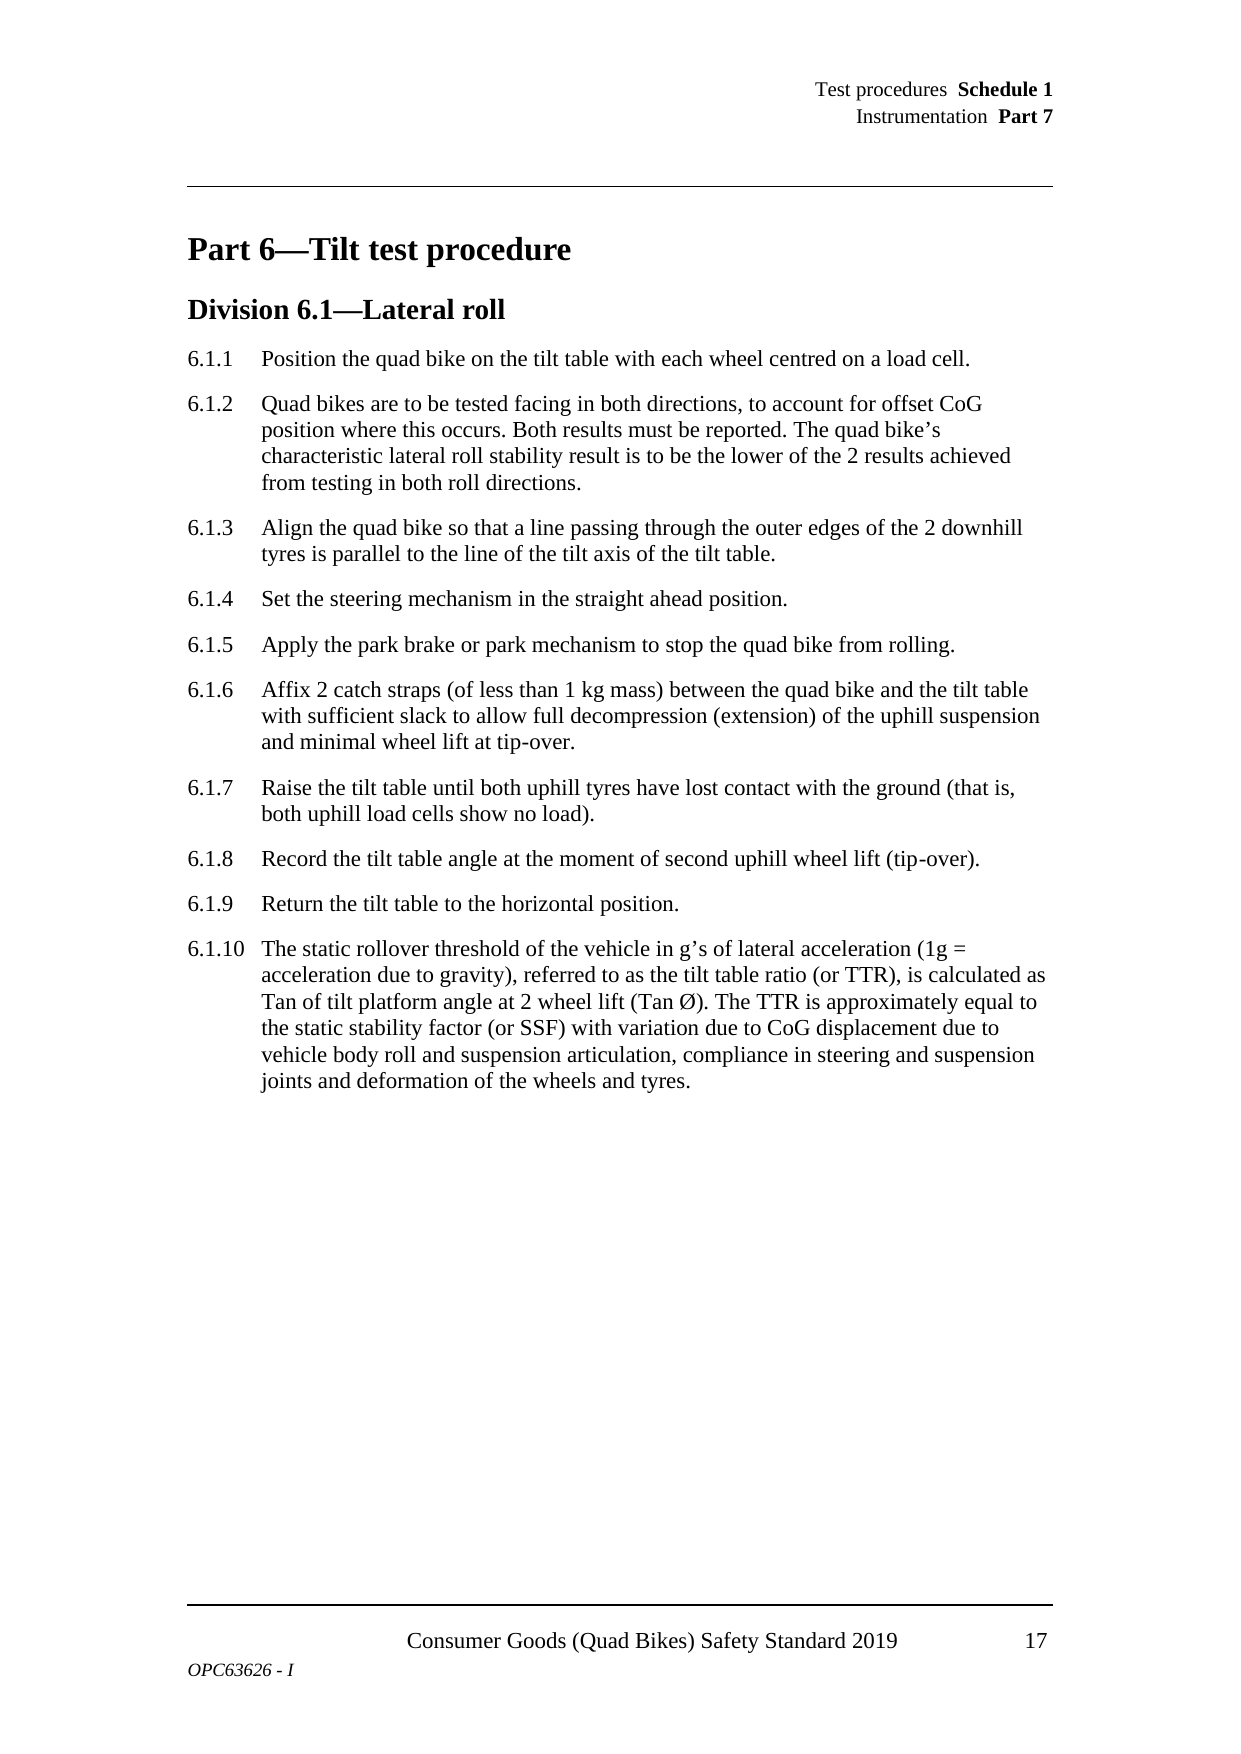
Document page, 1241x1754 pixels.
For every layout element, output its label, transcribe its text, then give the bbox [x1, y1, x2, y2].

text 6.1.3 Align the quad bike so that a line passing through the outer edges of the 2 downhill tyres is parallel to the line of the tilt axis of the tilt table. [187, 514, 1053, 567]
text 6.1.9 Return the tilt table to the horizontal position. [187, 890, 1053, 916]
text 6.1.2 Quad bikes are to be tested facing in both directions, to account for offset CoG position where this occurs. Both results must be reported. The quad bike’s characteristic lateral roll stability result is to be the lower of the 2 results achieved from testing in both roll directions. [187, 390, 1053, 495]
text 6.1.4 Set the steering mechanism in the straight ahead position. [187, 586, 1053, 612]
text Part 6—Tilt test procedure [187, 229, 1053, 267]
text 6.1.1 Position the quad bike on the tilt table with each wheel centred on a load cell. [187, 345, 1053, 371]
text 6.1.10 The static rollover threshold of the vehicle in g’s of lateral acceleration (1g = acceleration due to gravity), referred to as the tilt table ratio (or TTR), is calculated as Tan of tilt platform angle at 2 wheel lift (Tan Ø). The TTR is approximately equal to the static stability factor (or SSF) with variation due to CoG displacement due to vehicle body roll and suspension articulation, compliance in steering and suspension joints and deformation of the wheels and tyres. [187, 935, 1053, 1093]
text Division 6.1—Lateral roll [187, 292, 1053, 326]
text 6.1.7 Raise the tilt table until both uphill tyres have lost contact with the ground (that is, both uphill load cells show no load). [187, 773, 1053, 826]
text 6.1.5 Apply the park brake or park mechanism to stop the quad bike from rolling. [187, 631, 1053, 657]
text 6.1.8 Record the tilt table angle at the moment of second uphill wheel lift (tip-over). [187, 845, 1053, 871]
text 6.1.6 Affix 2 catch straps (of less than 1 kg mass) between the quad bike and the tilt table with sufficient slack to allow full decompression (extension) of the uphill suspension and minimal wheel lift at tip-over. [187, 676, 1053, 755]
